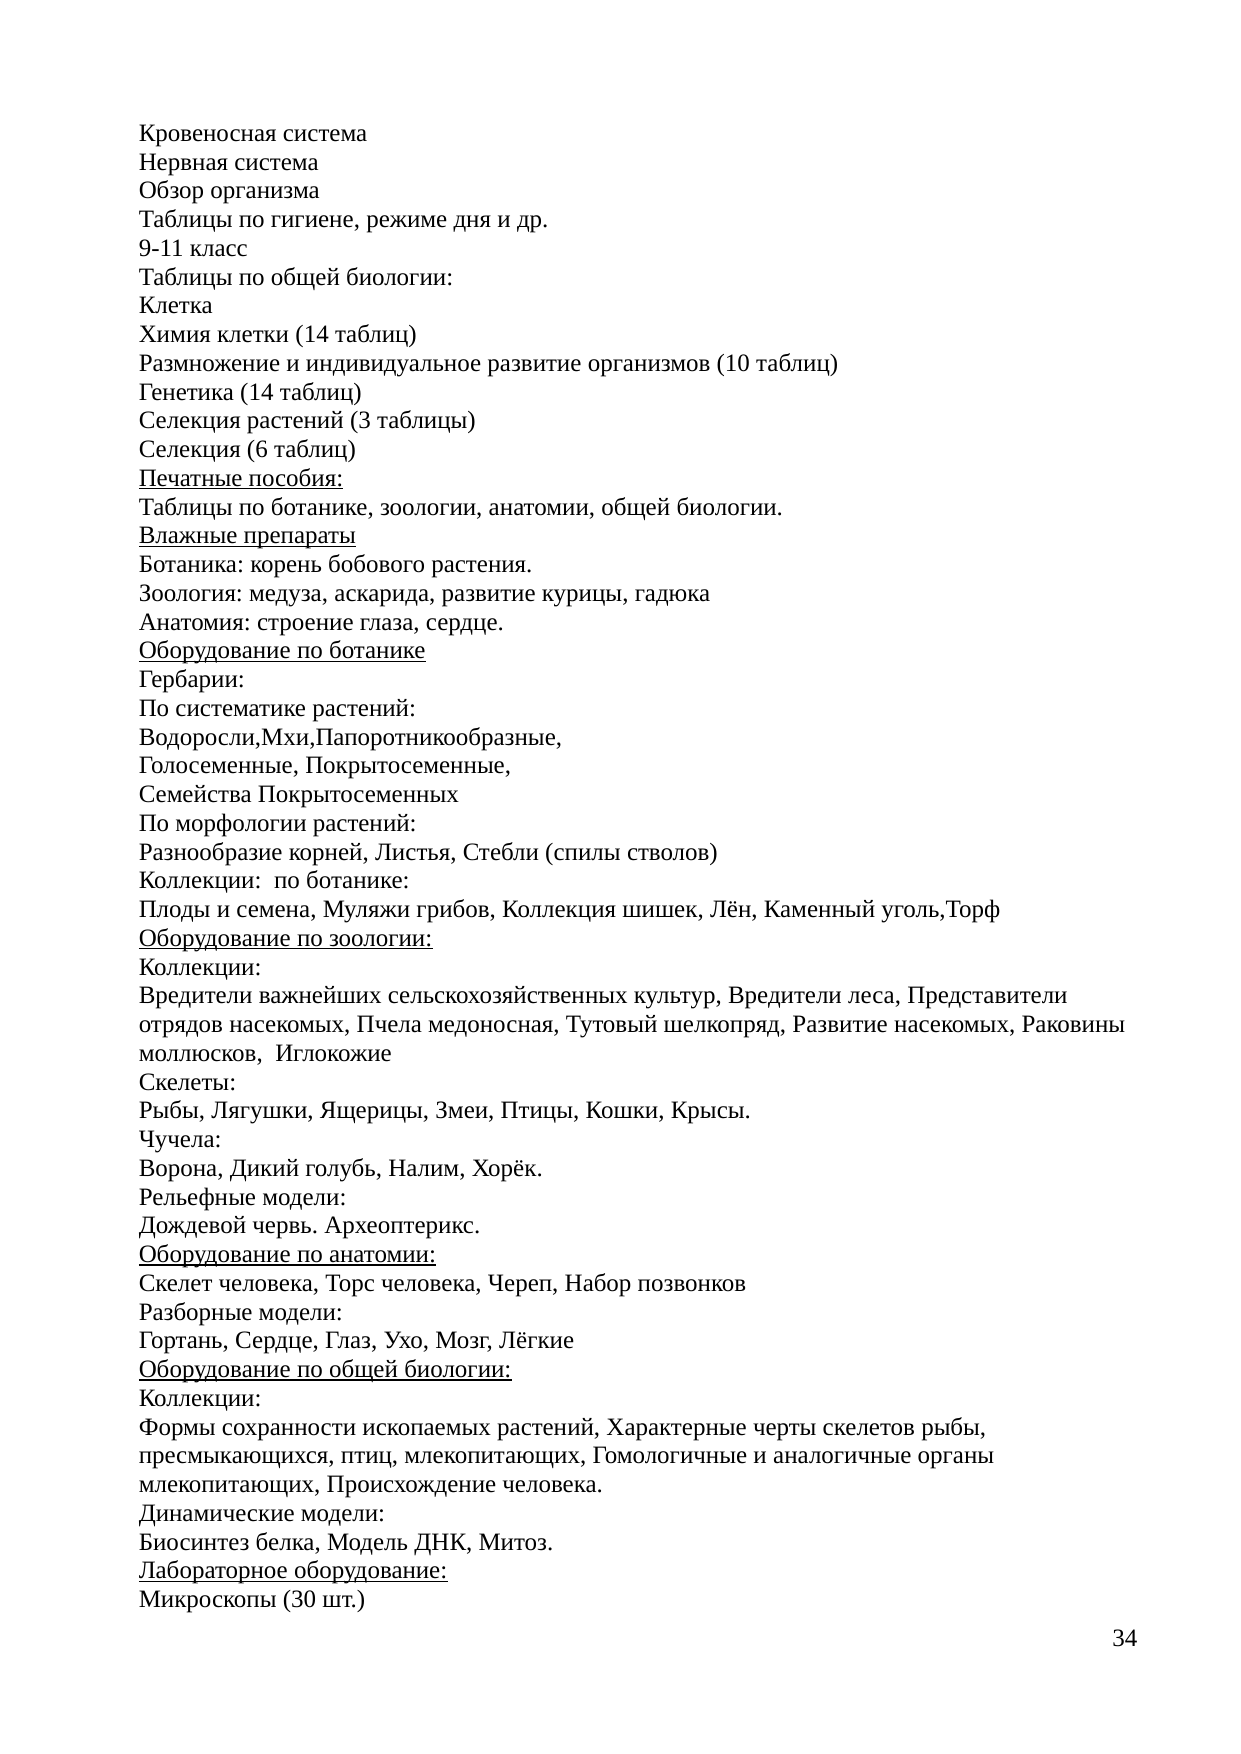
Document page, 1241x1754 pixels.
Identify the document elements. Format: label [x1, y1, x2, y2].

table_cell [127, 118, 1143, 1613]
